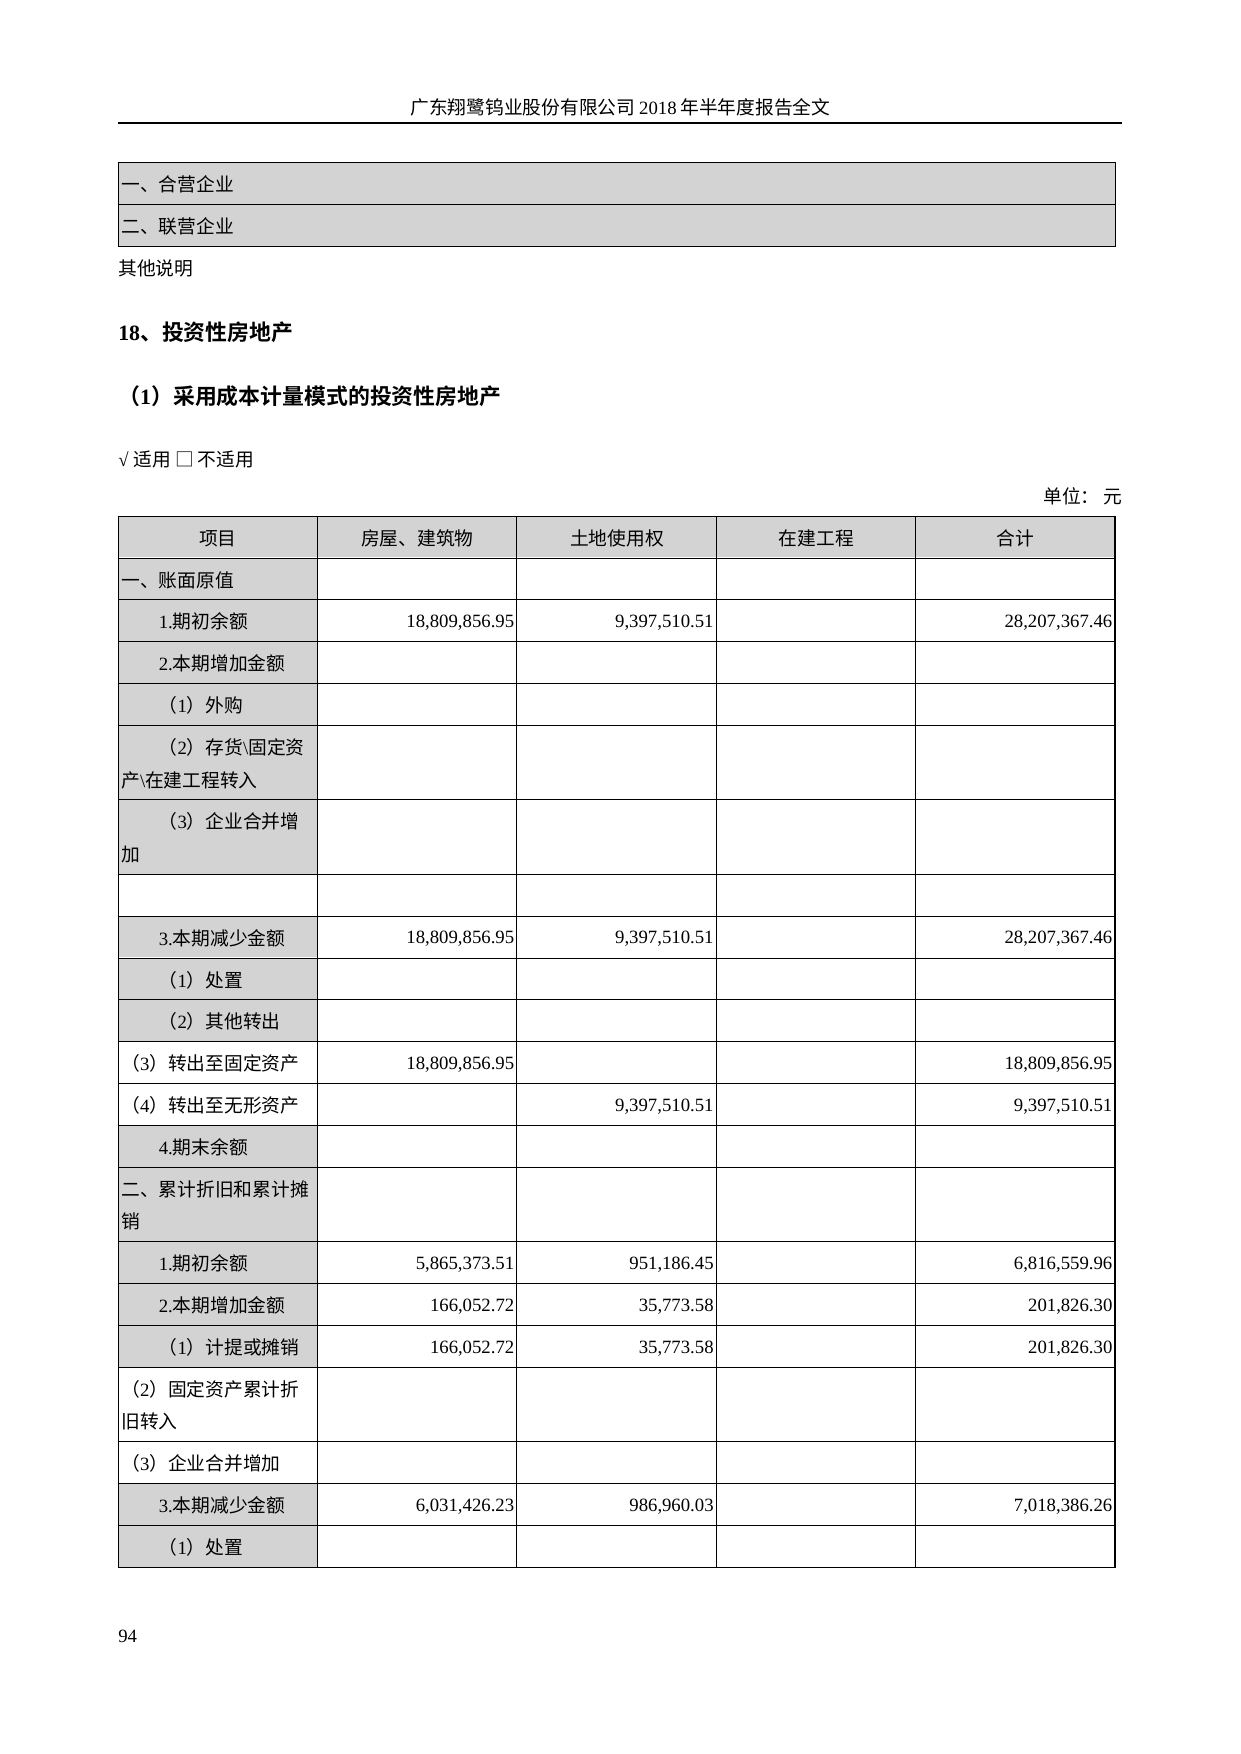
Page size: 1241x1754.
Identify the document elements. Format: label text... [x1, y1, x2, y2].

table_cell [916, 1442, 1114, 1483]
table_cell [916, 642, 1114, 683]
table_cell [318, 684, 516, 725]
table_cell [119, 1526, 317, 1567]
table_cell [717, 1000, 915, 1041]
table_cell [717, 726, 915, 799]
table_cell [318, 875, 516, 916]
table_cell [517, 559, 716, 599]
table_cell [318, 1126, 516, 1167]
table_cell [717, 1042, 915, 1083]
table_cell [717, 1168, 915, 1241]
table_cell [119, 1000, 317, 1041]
text 单位： 元 [118, 479, 1122, 511]
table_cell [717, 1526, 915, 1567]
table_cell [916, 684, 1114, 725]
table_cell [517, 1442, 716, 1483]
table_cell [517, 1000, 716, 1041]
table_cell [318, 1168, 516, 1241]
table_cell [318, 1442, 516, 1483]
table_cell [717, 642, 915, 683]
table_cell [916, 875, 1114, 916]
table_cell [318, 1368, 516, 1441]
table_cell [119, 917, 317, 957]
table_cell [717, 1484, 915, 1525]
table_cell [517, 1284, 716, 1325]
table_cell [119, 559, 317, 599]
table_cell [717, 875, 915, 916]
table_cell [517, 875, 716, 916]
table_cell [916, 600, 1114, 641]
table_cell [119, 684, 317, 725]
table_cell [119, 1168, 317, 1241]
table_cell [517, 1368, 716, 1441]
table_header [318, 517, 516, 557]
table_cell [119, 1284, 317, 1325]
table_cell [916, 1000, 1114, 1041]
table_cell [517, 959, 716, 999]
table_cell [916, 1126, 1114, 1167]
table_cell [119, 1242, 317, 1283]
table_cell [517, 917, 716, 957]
text （1）采用成本计量模式的投资性房地产 [118, 378, 1122, 411]
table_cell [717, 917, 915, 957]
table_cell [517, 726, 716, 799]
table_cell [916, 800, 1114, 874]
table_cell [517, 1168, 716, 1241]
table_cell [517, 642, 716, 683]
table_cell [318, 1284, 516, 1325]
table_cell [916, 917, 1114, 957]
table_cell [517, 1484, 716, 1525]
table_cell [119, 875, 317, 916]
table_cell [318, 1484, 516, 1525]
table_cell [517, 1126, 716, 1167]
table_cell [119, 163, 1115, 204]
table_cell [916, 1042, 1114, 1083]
text √ 适用 □ 不适用 [118, 442, 1122, 475]
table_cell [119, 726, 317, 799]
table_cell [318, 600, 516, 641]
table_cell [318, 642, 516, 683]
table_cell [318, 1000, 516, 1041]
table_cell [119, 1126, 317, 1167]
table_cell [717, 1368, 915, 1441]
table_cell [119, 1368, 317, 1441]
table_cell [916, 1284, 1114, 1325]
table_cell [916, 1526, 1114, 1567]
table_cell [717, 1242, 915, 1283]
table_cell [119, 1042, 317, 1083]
text 其他说明 [118, 251, 1122, 283]
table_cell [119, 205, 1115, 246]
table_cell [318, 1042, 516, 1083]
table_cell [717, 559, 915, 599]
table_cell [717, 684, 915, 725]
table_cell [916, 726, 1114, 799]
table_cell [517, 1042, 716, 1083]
text 18、投资性房地产 [118, 315, 1122, 347]
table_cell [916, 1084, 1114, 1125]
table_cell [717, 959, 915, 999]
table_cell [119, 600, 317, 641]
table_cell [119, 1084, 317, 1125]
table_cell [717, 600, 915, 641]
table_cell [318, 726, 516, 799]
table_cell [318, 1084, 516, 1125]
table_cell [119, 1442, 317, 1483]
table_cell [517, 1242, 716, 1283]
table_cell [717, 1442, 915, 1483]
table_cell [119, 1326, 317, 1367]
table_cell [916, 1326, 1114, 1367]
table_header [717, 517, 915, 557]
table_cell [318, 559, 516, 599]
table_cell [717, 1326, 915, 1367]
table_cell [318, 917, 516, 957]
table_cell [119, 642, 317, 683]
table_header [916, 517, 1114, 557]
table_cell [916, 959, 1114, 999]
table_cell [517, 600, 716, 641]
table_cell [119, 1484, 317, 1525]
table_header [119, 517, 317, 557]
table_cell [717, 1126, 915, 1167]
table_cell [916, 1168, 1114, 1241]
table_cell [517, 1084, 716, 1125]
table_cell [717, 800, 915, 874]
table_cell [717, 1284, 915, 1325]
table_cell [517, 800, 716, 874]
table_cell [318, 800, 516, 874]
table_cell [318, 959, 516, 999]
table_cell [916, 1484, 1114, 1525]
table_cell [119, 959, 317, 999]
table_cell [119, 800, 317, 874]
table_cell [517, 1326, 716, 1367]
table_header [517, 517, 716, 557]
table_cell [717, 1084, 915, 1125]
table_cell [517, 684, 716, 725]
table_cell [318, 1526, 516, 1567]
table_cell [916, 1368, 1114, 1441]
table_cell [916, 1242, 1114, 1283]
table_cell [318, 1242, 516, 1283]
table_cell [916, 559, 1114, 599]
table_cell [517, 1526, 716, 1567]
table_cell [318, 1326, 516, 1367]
